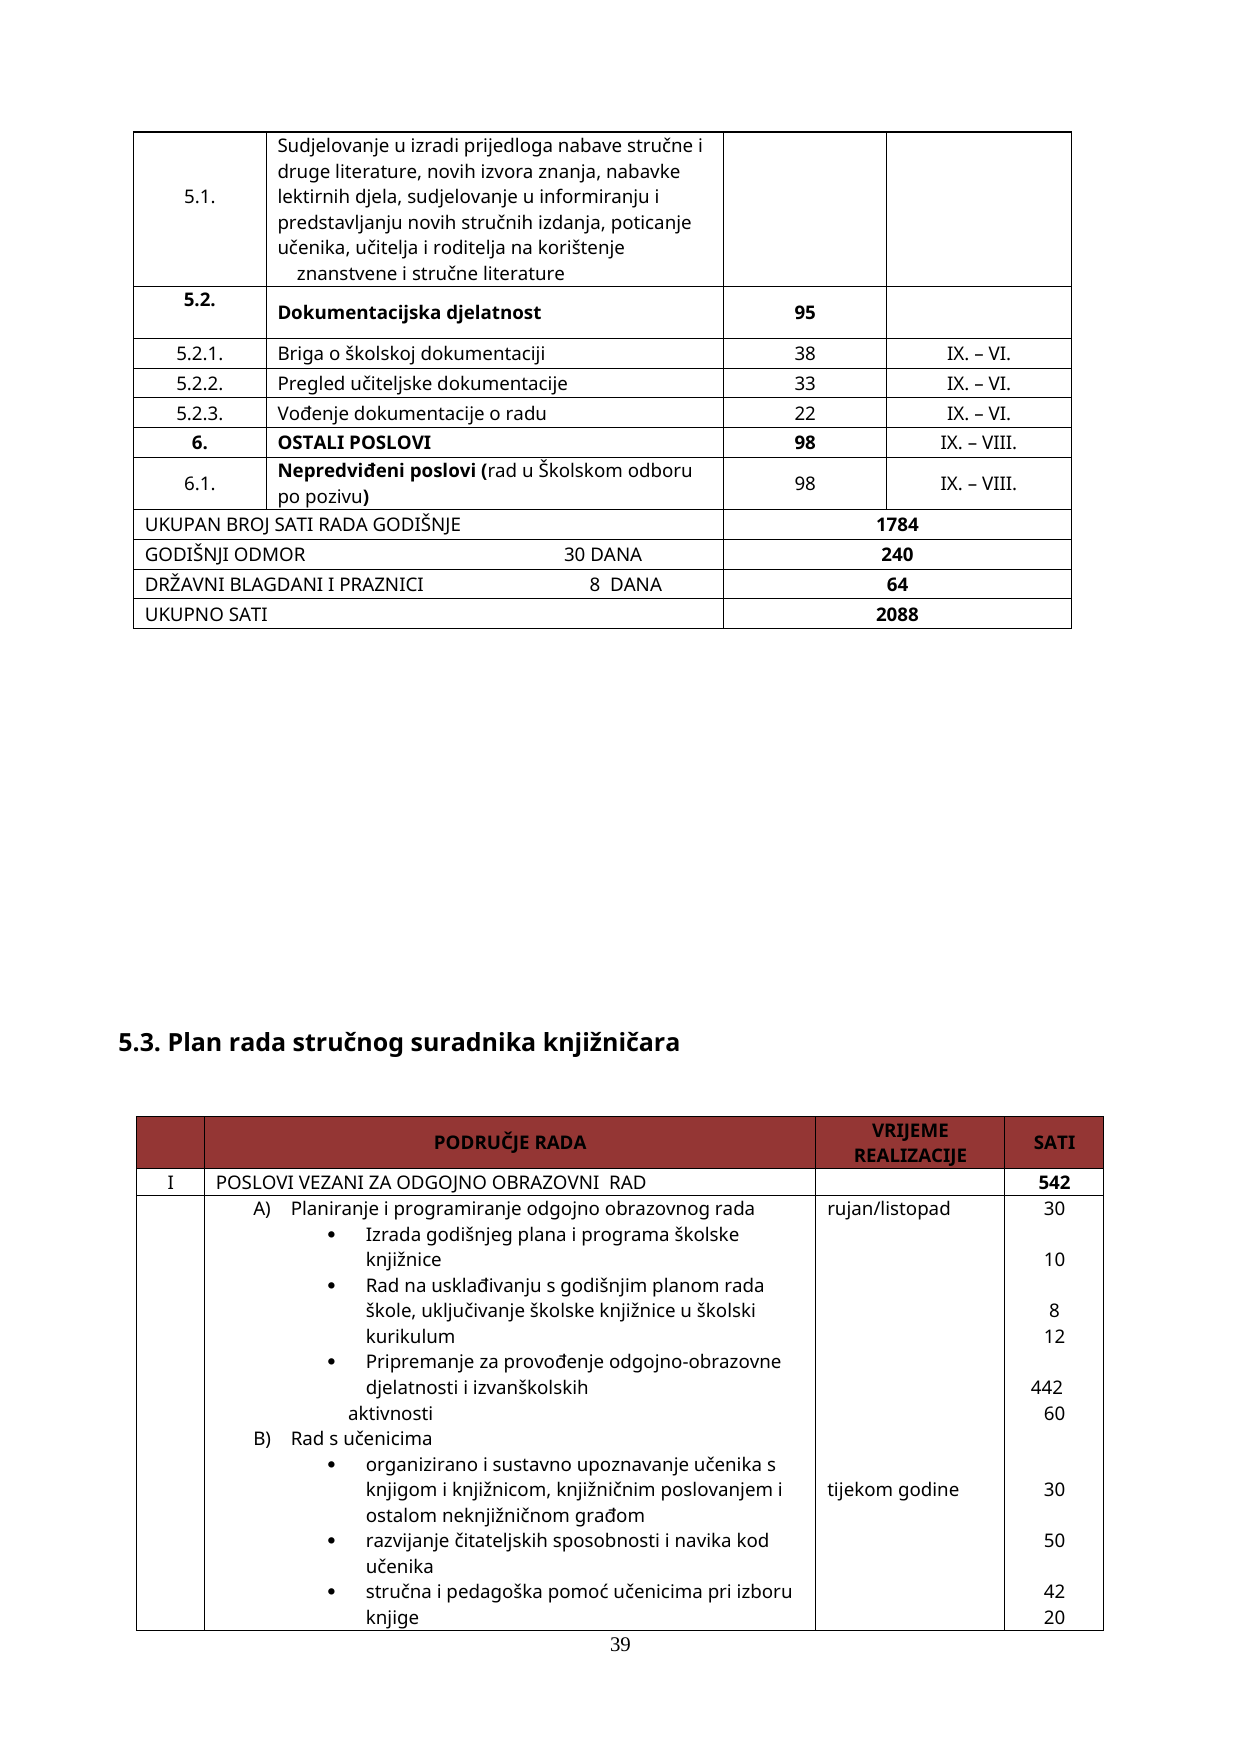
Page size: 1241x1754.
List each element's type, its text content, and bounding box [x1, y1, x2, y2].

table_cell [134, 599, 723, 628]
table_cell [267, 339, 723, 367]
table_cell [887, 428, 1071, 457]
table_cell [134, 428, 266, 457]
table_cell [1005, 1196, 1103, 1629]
subtitle 5.3. Plan rada stručnog suradnika knjižničara [118, 1024, 1122, 1059]
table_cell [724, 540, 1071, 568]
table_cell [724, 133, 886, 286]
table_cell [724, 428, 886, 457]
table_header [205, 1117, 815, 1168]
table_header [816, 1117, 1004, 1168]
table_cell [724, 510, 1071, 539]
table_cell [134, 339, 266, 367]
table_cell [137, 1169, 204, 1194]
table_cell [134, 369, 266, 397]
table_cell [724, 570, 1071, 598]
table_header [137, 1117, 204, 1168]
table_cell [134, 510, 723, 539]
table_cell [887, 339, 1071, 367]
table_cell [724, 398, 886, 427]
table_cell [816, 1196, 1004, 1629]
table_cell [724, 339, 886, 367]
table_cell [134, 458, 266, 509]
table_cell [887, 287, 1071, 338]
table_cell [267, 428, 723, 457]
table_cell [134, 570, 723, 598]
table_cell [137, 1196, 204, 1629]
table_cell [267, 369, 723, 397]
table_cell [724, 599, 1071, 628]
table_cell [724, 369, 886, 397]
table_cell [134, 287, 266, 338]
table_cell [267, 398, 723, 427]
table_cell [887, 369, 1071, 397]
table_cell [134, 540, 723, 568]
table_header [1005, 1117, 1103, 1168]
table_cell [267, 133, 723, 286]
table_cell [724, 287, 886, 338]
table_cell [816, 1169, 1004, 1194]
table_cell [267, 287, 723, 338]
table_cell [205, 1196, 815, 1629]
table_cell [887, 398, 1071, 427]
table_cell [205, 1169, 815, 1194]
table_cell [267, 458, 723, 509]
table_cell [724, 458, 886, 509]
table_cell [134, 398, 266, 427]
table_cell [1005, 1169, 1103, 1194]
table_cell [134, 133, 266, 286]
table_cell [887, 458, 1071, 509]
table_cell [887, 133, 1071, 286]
